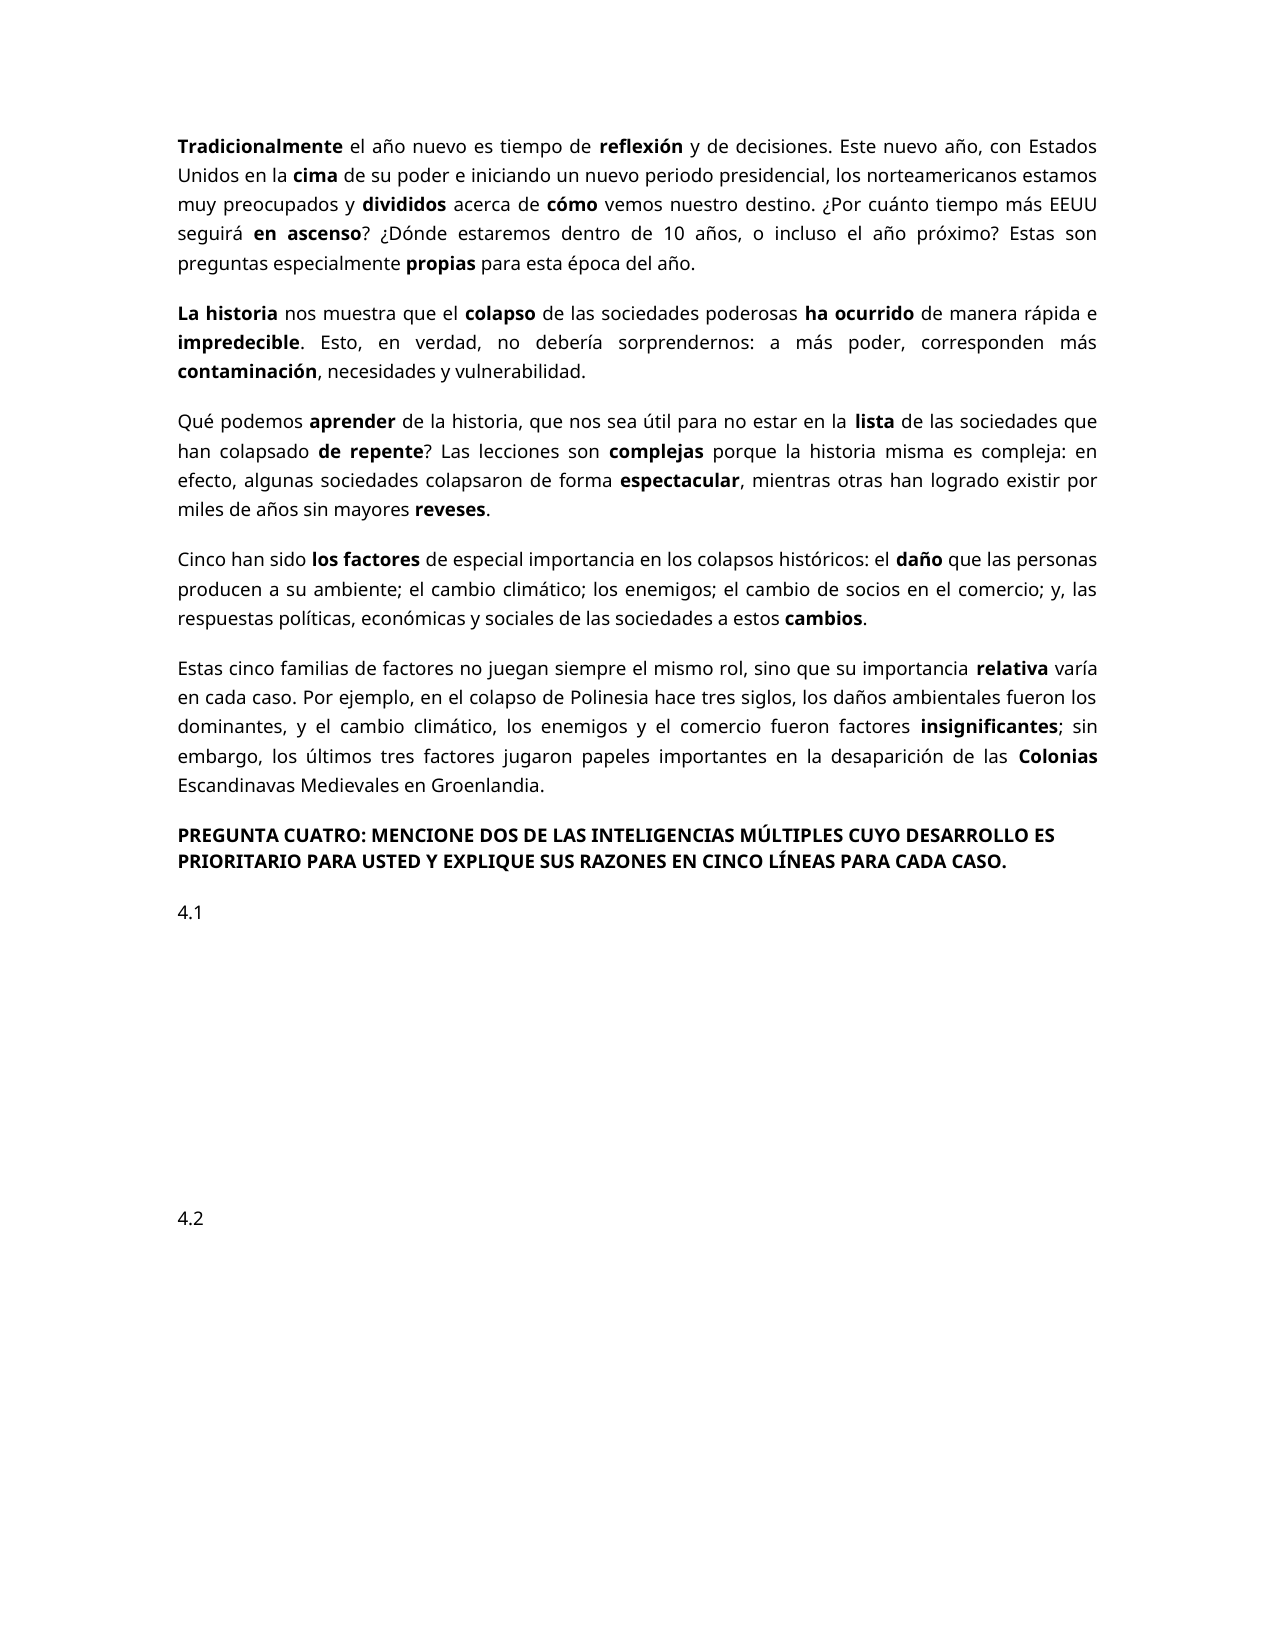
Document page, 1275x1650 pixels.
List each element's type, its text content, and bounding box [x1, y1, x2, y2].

text Qué podemos aprender de la historia, que nos sea útil para no estar en la lista de las sociedades que han colapsado de repente? Las lecciones son complejas porque la historia misma es compleja: en efecto, algunas sociedades colapsaron de forma espectacular, mientras otras han logrado existir por miles de años sin mayores reveses. [177, 409, 1098, 522]
text Tradicionalmente el año nuevo es tiempo de reflexión y de decisiones. Este nuevo año, con Estados Unidos en la cima de su poder e iniciando un nuevo periodo presidencial, los norteamericanos estamos muy preocupados y divididos acerca de cómo vemos nuestro destino. ¿Por cuánto tiempo más EEUU seguirá en ascenso? ¿Dónde estaremos dentro de 10 años, o incluso el año próximo? Estas son preguntas especialmente propias para esta época del año. [177, 133, 1098, 276]
text 4.1 [177, 899, 1098, 924]
text PREGUNTA CUATRO: MENCIONE DOS DE LAS INTELIGENCIAS MÚLTIPLES CUYO DESARROLLO ES PRIORITARIO PARA USTED Y EXPLIQUE SUS RAZONES EN CINCO LÍNEAS PARA CADA CASO. [177, 822, 1098, 873]
text La historia nos muestra que el colapso de las sociedades poderosas ha ocurrido de manera rápida e impredecible. Esto, en verdad, no debería sorprendernos: a más poder, corresponden más contaminación, necesidades y vulnerabilidad. [177, 300, 1098, 384]
text Estas cinco familias de factores no juegan siempre el mismo rol, sino que su importancia relativa varía en cada caso. Por ejemplo, en el colapso de Polinesia hace tres siglos, los daños ambientales fueron los dominantes, y el cambio climático, los enemigos y el comercio fueron factores insignificantes; sin embargo, los últimos tres factores jugaron papeles importantes en la desaparición de las Colonias Escandinavas Medievales en Groenlandia. [177, 655, 1098, 798]
text Cinco han sido los factores de especial importancia en los colapsos históricos: el daño que las personas producen a su ambiente; el cambio climático; los enemigos; el cambio de socios en el comercio; y, las respuestas políticas, económicas y sociales de las sociedades a estos cambios. [177, 547, 1098, 631]
text 4.2 [177, 1205, 1098, 1231]
